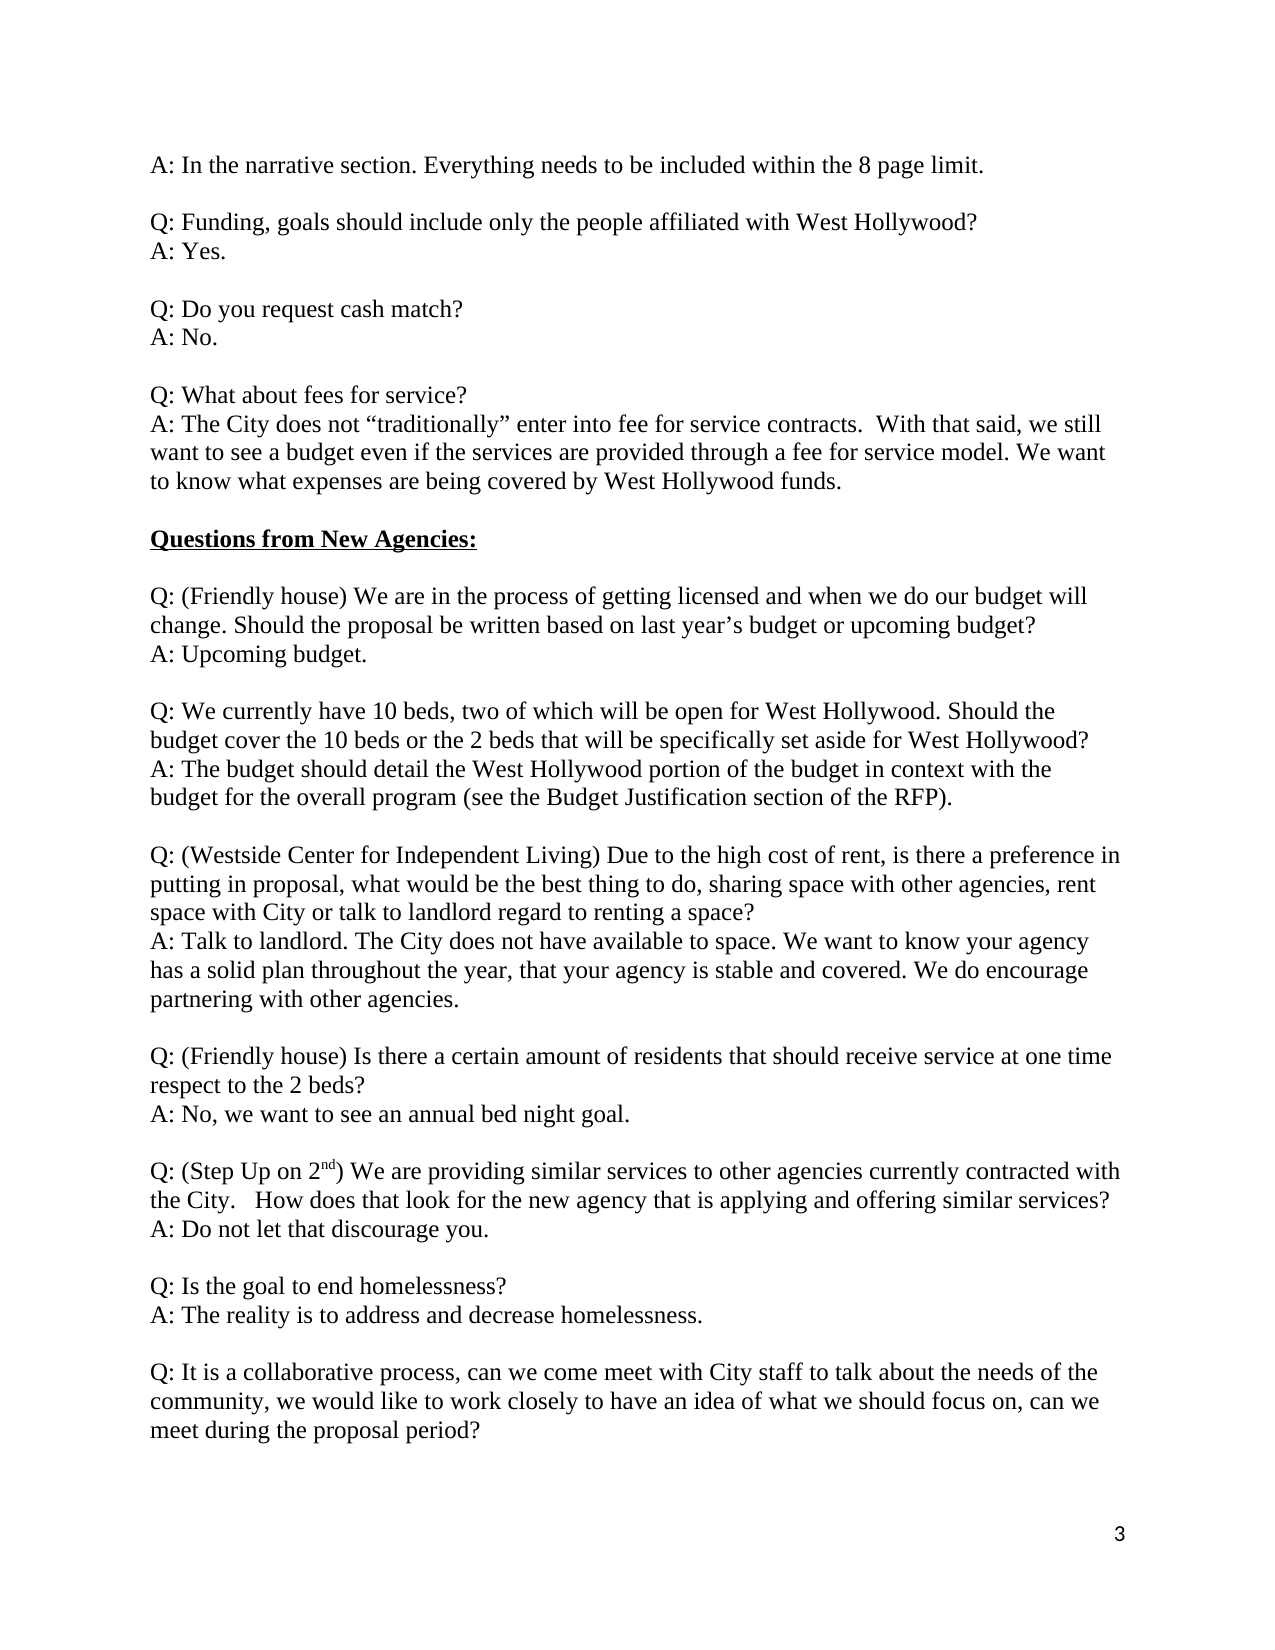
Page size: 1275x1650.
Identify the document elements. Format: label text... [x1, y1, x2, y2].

text A: Talk to landlord. The City does not have available to space. We want to know your agency has a solid plan throughout the year, that your agency is stable and covered. We do encourage partnering with other agencies. [150, 926, 1125, 1012]
text A: The reality is to address and decrease homelessness. [150, 1300, 1125, 1329]
text Q: Do you request cash match? [150, 294, 1125, 322]
text Q: (Step Up on 2nd) We are providing similar services to other agencies currently contracted with the City. How does that look for the new agency that is applying and offering similar services? [150, 1156, 1125, 1214]
text Q: Is the goal to end homelessness? [150, 1271, 1125, 1300]
text Q: We currently have 10 beds, two of which will be open for West Hollywood. Should the budget cover the 10 beds or the 2 beds that will be specifically set aside for West Hollywood? [150, 696, 1125, 754]
text A: In the narrative section. Everything needs to be included within the 8 page limit. [150, 150, 1125, 179]
text A: The budget should detail the West Hollywood portion of the budget in context with the budget for the overall program (see the Budget Justification section of the RFP). [150, 754, 1125, 811]
text Questions from New Agencies: [150, 524, 1125, 552]
text Q: (Friendly house) Is there a certain amount of residents that should receive service at one time respect to the 2 beds? [150, 1041, 1125, 1099]
text A: Do not let that discourage you. [150, 1214, 1125, 1242]
text Q: (Friendly house) We are in the process of getting licensed and when we do our budget will change. Should the proposal be written based on last year’s budget or upcoming budget? [150, 581, 1125, 639]
text A: No. [150, 322, 1125, 351]
text Q: Funding, goals should include only the people affiliated with West Hollywood? [150, 207, 1125, 236]
text A: No, we want to see an annual bed night goal. [150, 1099, 1125, 1127]
text A: The City does not “traditionally” enter into fee for service contracts. With that said, we still want to see a budget even if the services are provided through a fee for service model. We want to know what expenses are being covered by West Hollywood funds. [150, 409, 1125, 495]
text A: Upcoming budget. [150, 639, 1125, 667]
text Q: (Westside Center for Independent Living) Due to the high cost of rent, is there a preference in putting in proposal, what would be the best thing to do, sharing space with other agencies, rent space with City or talk to landlord regard to renting a space? [150, 840, 1125, 926]
text A: Yes. [150, 236, 1125, 265]
text Q: It is a collaborative process, can we come meet with City staff to talk about the needs of the community, we would like to work closely to have an idea of what we should focus on, can we meet during the proposal period? [150, 1357, 1125, 1444]
text Q: What about fees for service? [150, 380, 1125, 409]
